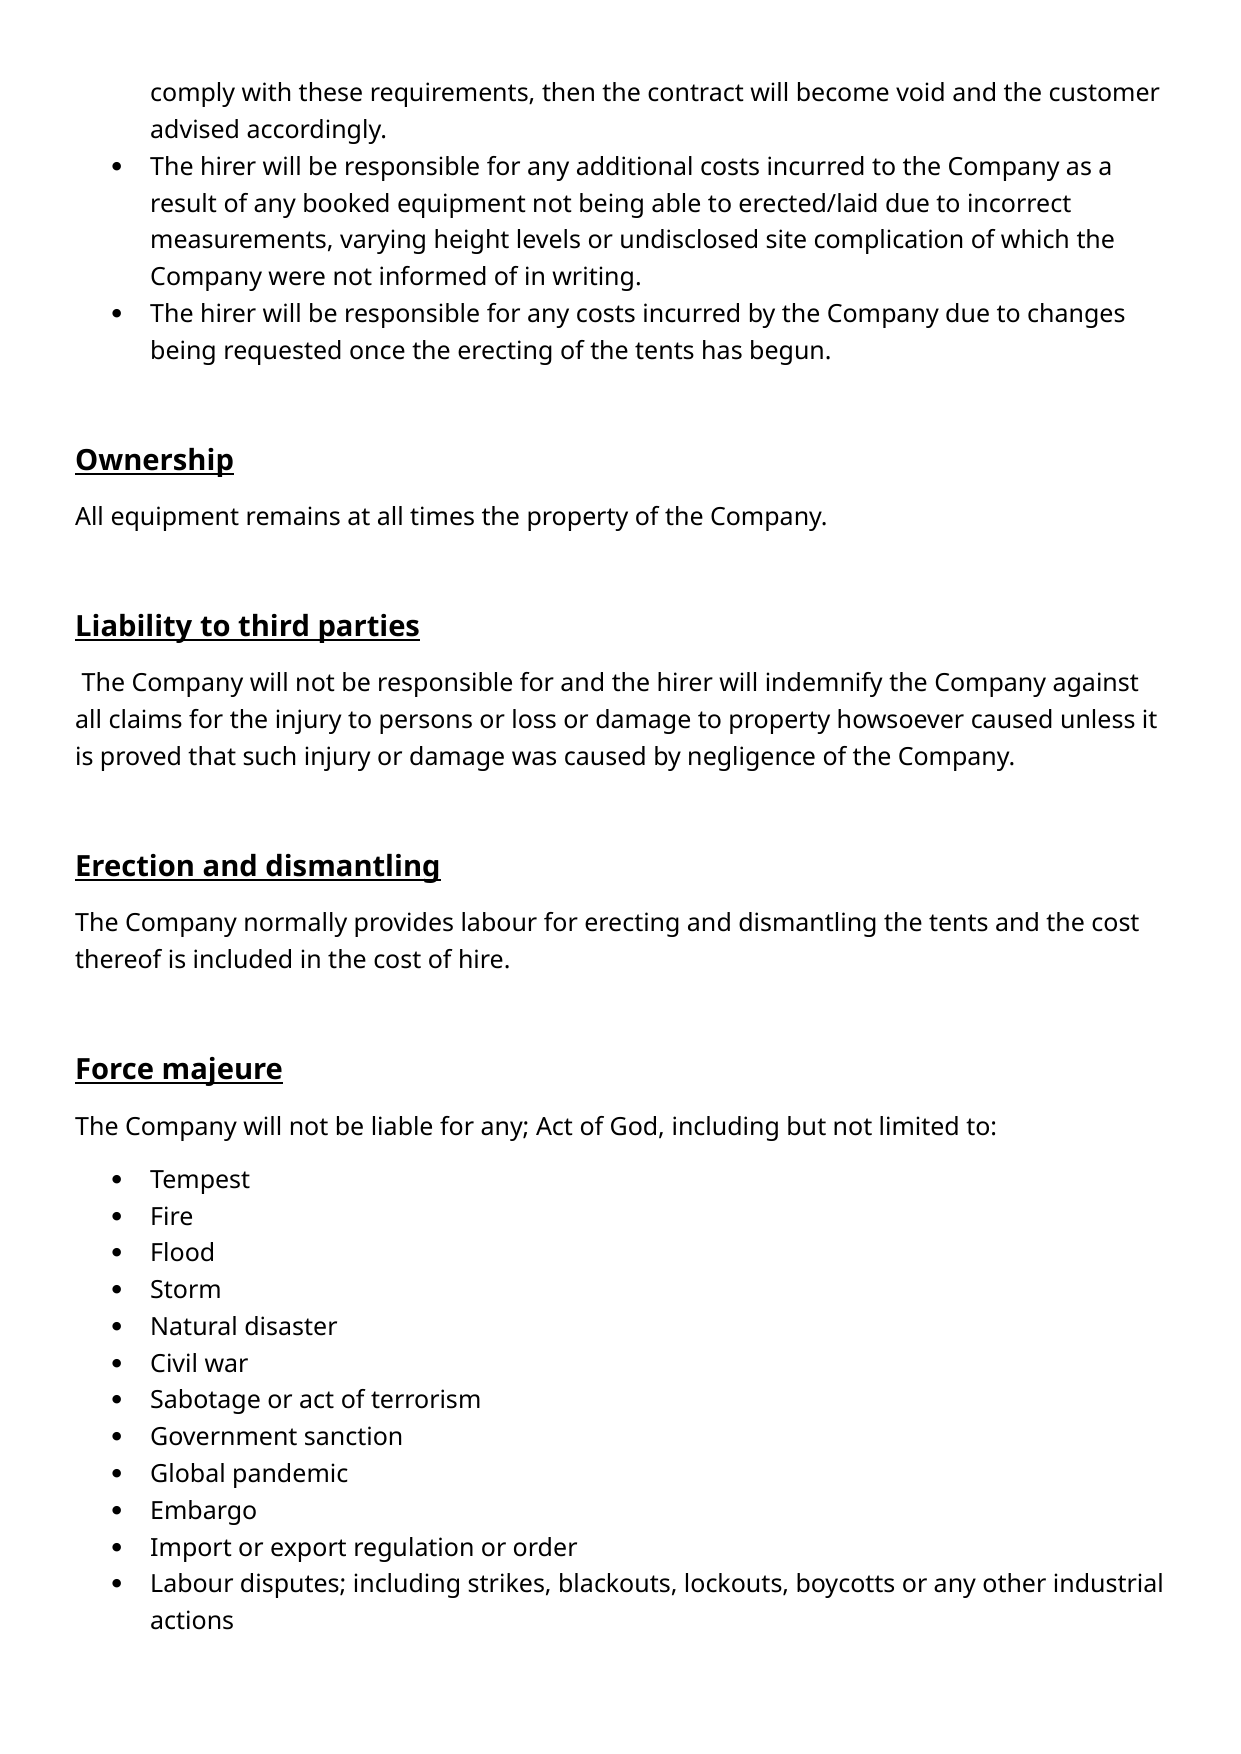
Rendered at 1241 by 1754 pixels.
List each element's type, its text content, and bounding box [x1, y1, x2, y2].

text All equipment remains at all times the property of the Company. [75, 499, 1165, 533]
list Global pandemic [112, 1456, 1165, 1490]
list The hirer will be responsible for any costs incurred by the Company due to changes being requested once the erecting of the tents has begun. [112, 296, 1165, 366]
list Import or export regulation or order [112, 1529, 1165, 1563]
list Sabotage or act of terrorism [112, 1382, 1165, 1416]
text Liability to third parties [75, 606, 1165, 645]
text The Company will not be responsible for and the hirer will indemnify the Company against all claims for the injury to persons or loss or damage to property howsoever caused unless it is proved that such injury or damage was caused by negligence of the Company. [75, 665, 1165, 773]
list Flood [112, 1235, 1165, 1269]
text The Company normally provides labour for erecting and dismantling the tents and the cost thereof is included in the cost of hire. [75, 905, 1165, 976]
list Government sanction [112, 1419, 1165, 1453]
list Storm [112, 1272, 1165, 1306]
list Civil war [112, 1345, 1165, 1379]
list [112, 75, 1165, 146]
text Erection and dismantling [75, 846, 1165, 885]
list Natural disaster [112, 1309, 1165, 1343]
list Embargo [112, 1492, 1165, 1527]
text The Company will not be liable for any; Act of God, including but not limited to: [75, 1108, 1165, 1142]
list Tempest [112, 1162, 1165, 1196]
text Ownership [75, 439, 1165, 479]
list Labour disputes; including strikes, blackouts, lockouts, boycotts or any other industrial actions [112, 1566, 1165, 1637]
list The hirer will be responsible for any additional costs incurred to the Company as a result of any booked equipment not being able to erected/laid due to incorrect measurements, varying height levels or undisclosed site complication of which the Company were not informed of in writing. [112, 148, 1165, 293]
list Fire [112, 1198, 1165, 1232]
text Force majeure [75, 1049, 1165, 1088]
